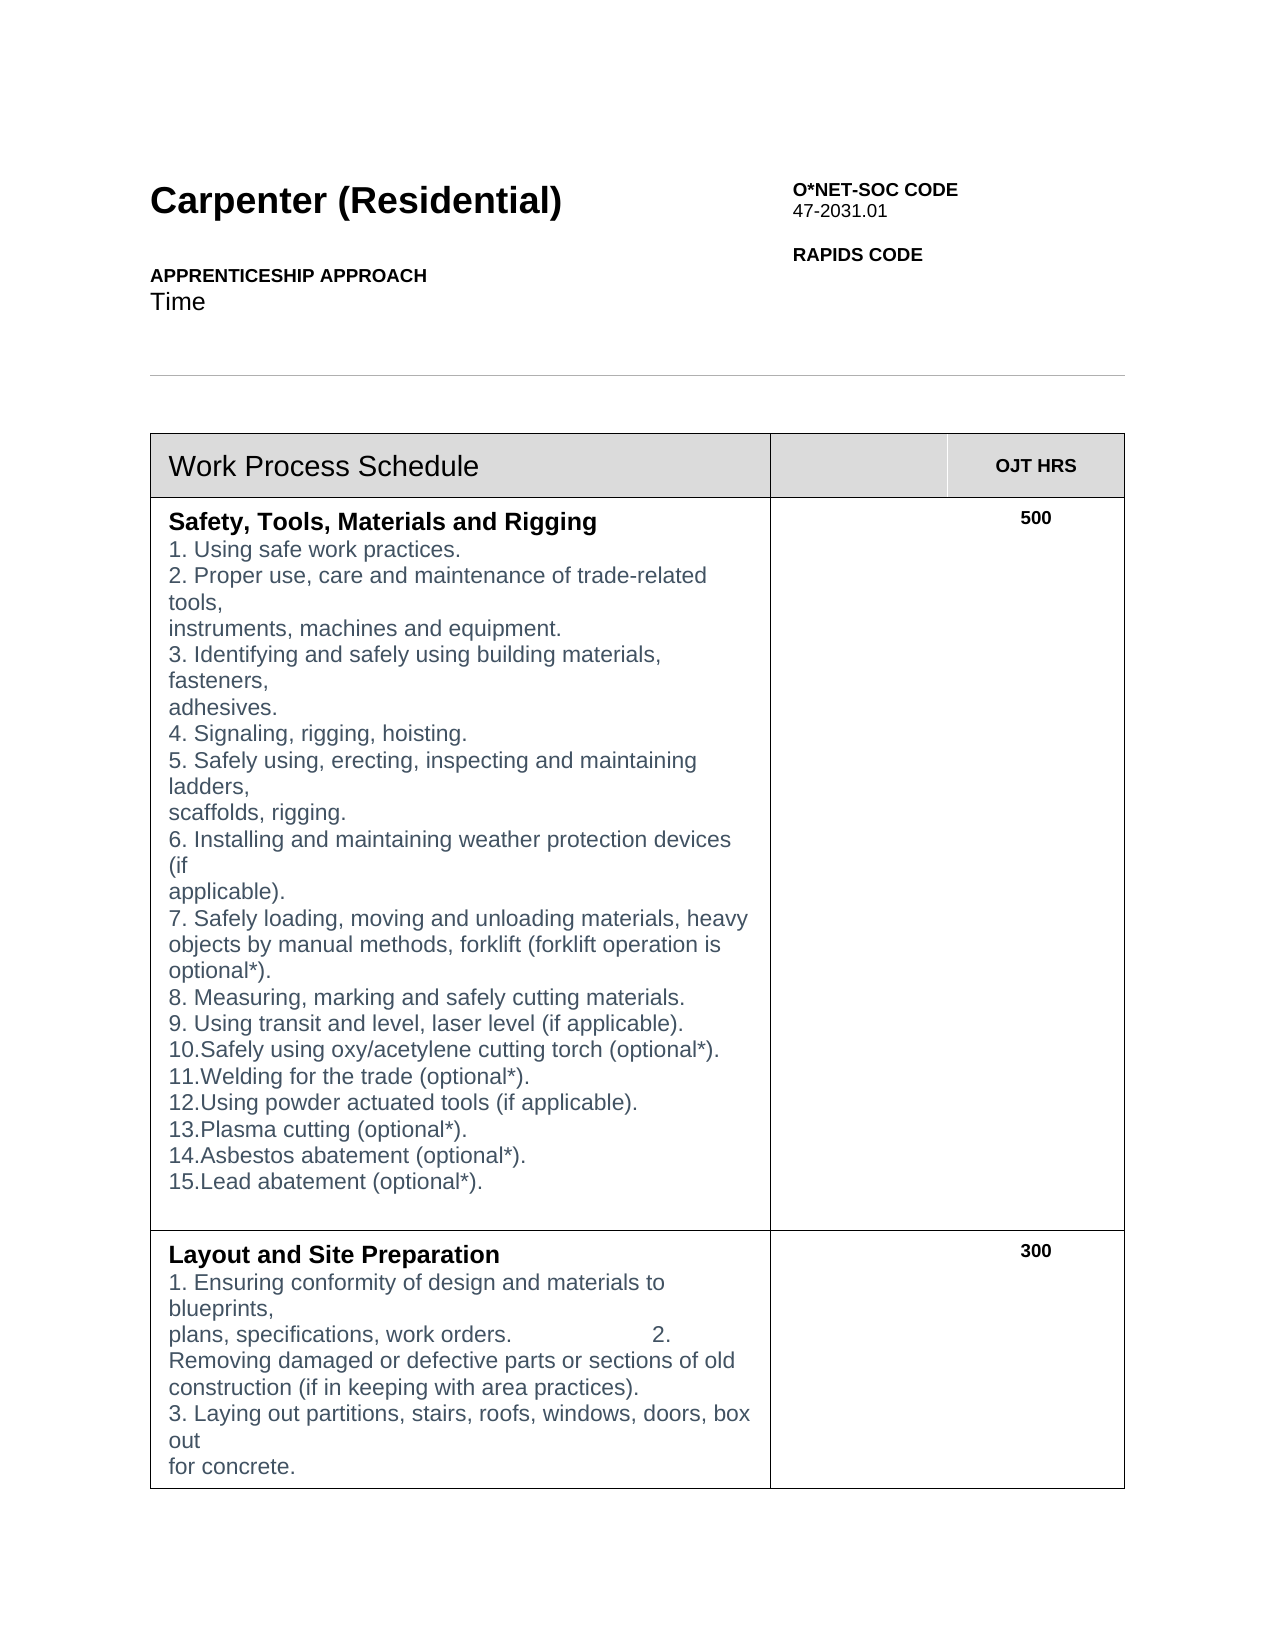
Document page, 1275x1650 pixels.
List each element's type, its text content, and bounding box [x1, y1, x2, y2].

text Time [150, 287, 719, 315]
table_cell [771, 1231, 947, 1488]
table_cell [771, 498, 947, 1230]
table_header OJT HRS [948, 434, 1124, 497]
table_header Work Process Schedule [151, 434, 770, 497]
text APPRENTICESHIP APPROACH [150, 265, 719, 287]
text 47-2031.01 [793, 200, 1125, 222]
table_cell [151, 1231, 770, 1488]
text RAPIDS CODE [793, 243, 1125, 265]
text O*NET-SOC CODE [793, 179, 1125, 200]
text Carpenter (Residential) [150, 179, 719, 222]
table_cell 300 [948, 1231, 1124, 1488]
table_cell 500 [948, 498, 1124, 1230]
table_header [771, 434, 947, 497]
table_cell Safety, Tools, Materials and Rigging 1. Using safe work practices. 2. Proper use, care and maintenance of trade-related tools, instruments, machines and equipment. 3. Identifying and safely using building materials, fasteners, adhesives. 4. Signaling, rigging, hoisting. 5. Safely using, erecting, inspecting and maintaining ladders, scaffolds, rigging. 6. Installing and maintaining weather protection devices (if applicable). 7. Safely loading, moving and unloading materials, heavy objects by manual methods, forklift (forklift operation is optional*). 8. Measuring, marking and safely cutting materials. 9. Using transit and level, laser level (if applicable). 10.Safely using oxy/acetylene cutting torch (optional*). 11.Welding for the trade (optional*). 12.Using powder actuated tools (if applicable). 13.Plasma cutting (optional*). 14.Asbestos abatement (optional*). 15.Lead abatement (optional*). [151, 498, 770, 1230]
